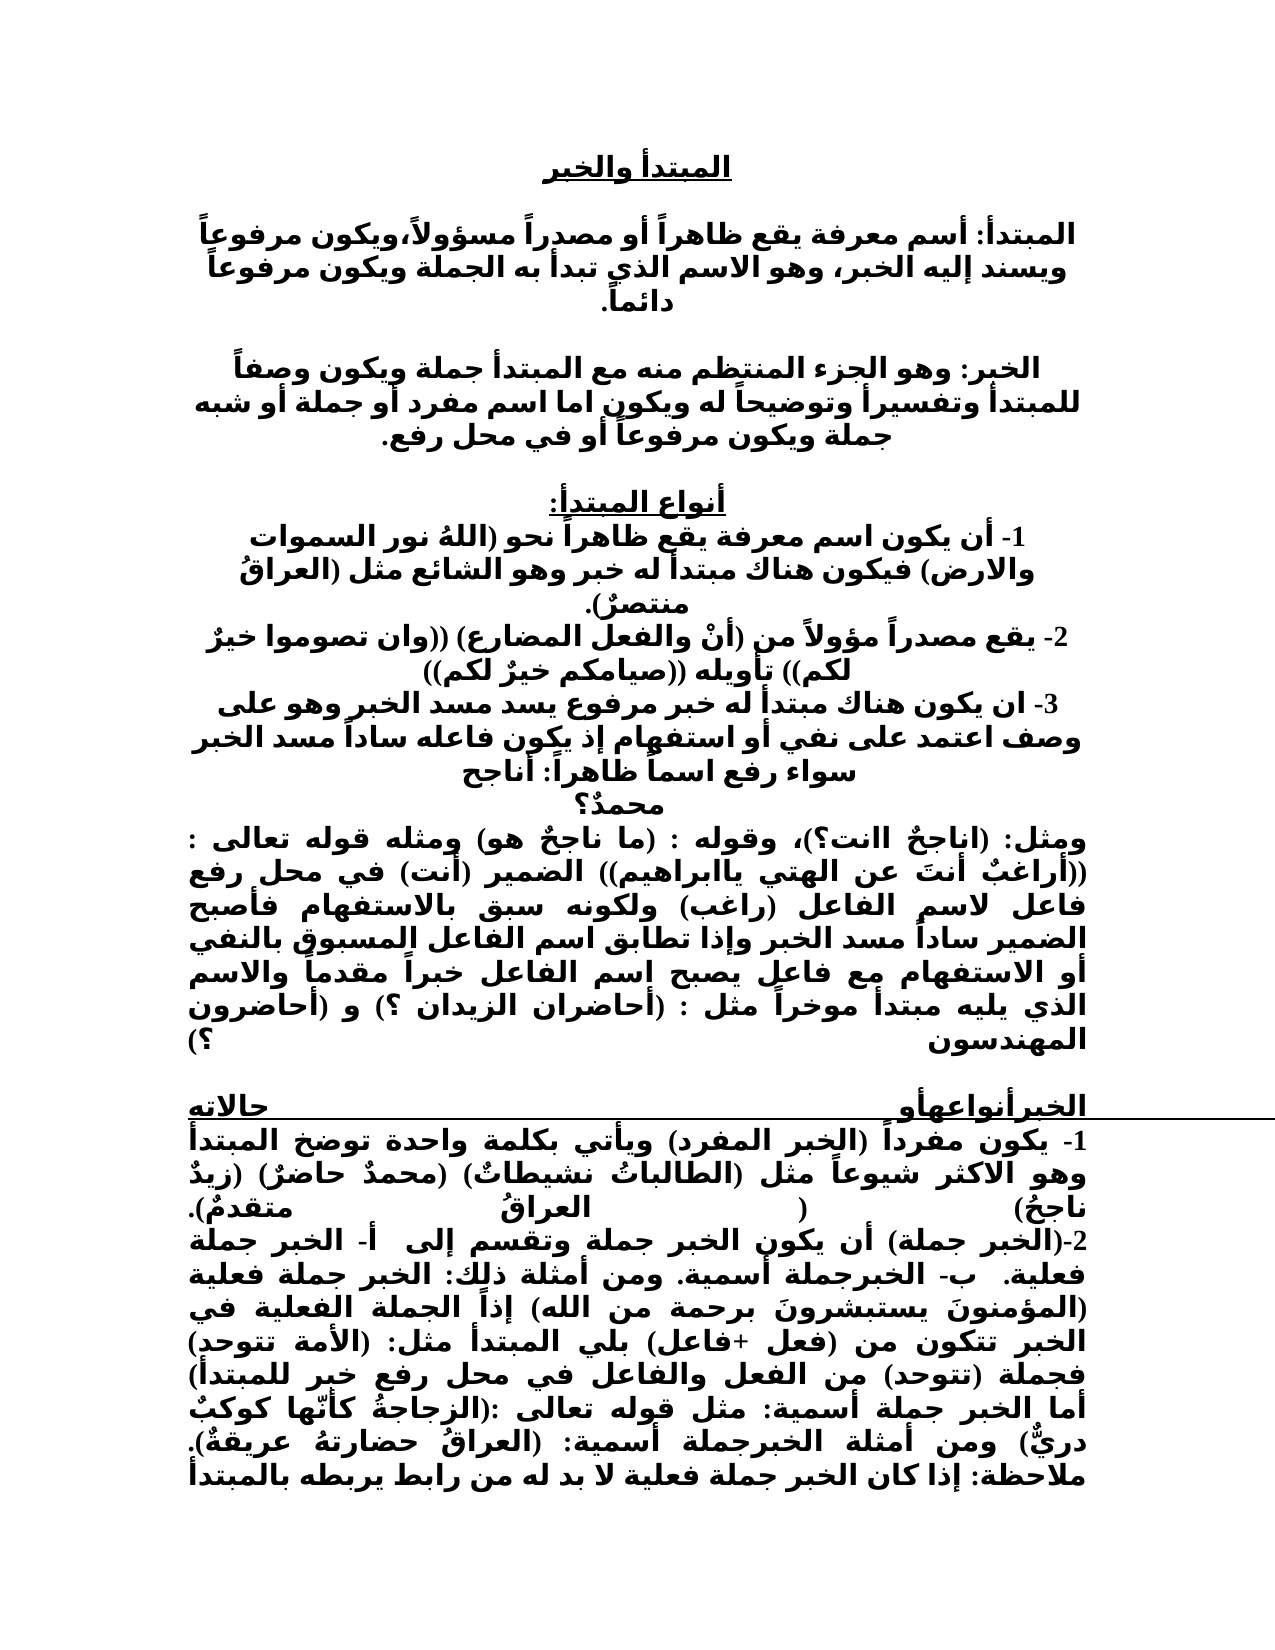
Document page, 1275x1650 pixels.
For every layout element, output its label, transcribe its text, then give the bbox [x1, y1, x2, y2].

text المبتدأ والخبر المبتدأ: أسم معرفة يقع ظاهراً أو مصدراً مسؤولاً،ويكون مرفوعاً ويسند إليه الخبر، وهو الاسم الذي تبدأ به الجملة ويكون مرفوعاً دائماً. الخبر: وهو الجزء المنتظم منه مع المبتدأ جملة ويكون وصفاً للمبتدأ وتفسيرأ وتوضيحاً له ويكون اما اسم مفرد أو جملة أو شبه جملة ويكون مرفوعاً أو في محل رفع. أنواع المبتدأ: 1- أن يكون اسم معرفة يقع ظاهراً نحو (اللهُ نور السموات والارض) فيكون هناك مبتدأ له خبر وهو الشائع مثل (العراقُ منتصرٌ). 2- يقع مصدراً مؤولاً من (أنْ والفعل المضارع) ((وان تصوموا خيرٌ لكم)) تأويله ((صيامكم خيرٌ لكم)) 3- ان يكون هناك مبتدأ له خبر مرفوع يسد مسد الخبر وهو على وصف اعتمد على نفي أو استفهام إذ يكون فاعله ساداً مسد الخبر سواء رفع اسماً ظاهراً: أناجح محمدٌ؟ [187, 150, 1087, 821]
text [187, 1119, 1087, 1492]
